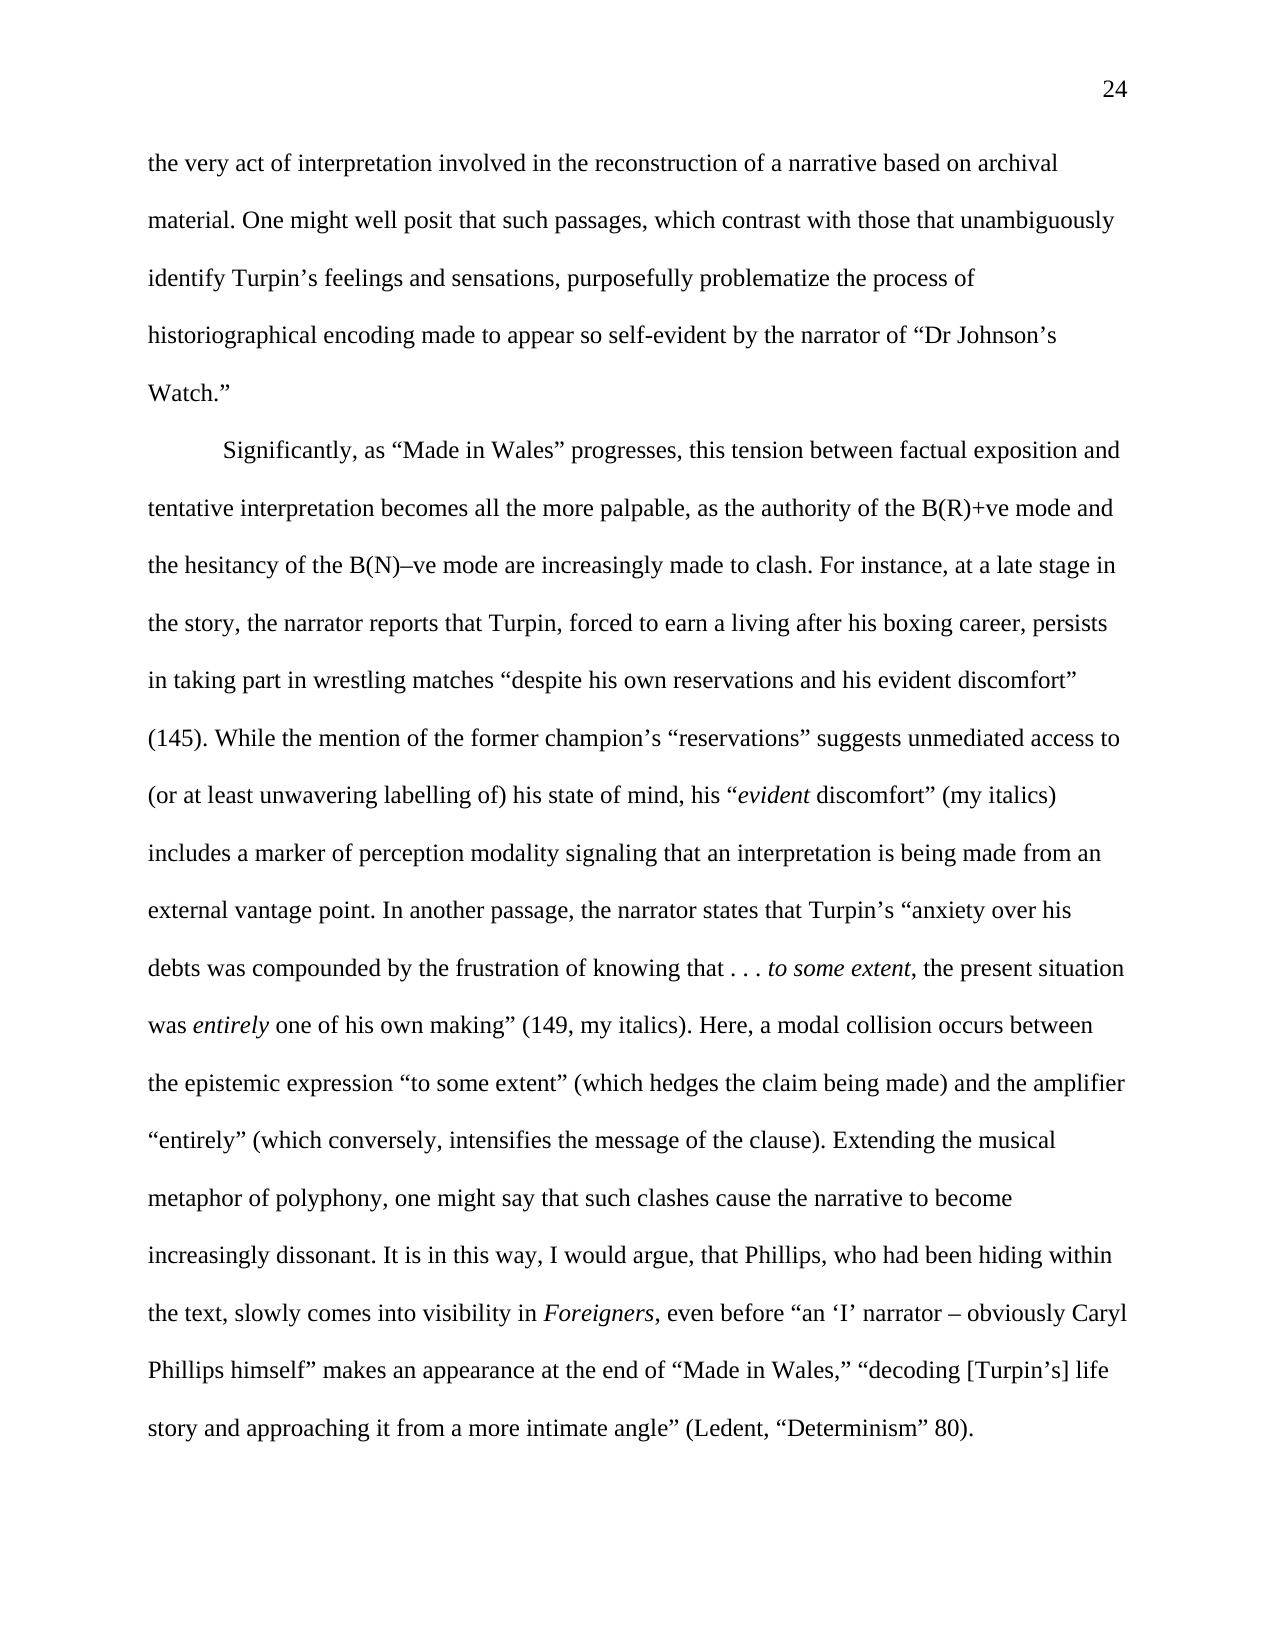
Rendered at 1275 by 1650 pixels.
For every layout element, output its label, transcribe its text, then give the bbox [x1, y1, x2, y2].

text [148, 148, 1127, 406]
text Significantly, as “Made in Wales” progresses, this tension between factual exposition and tentative interpretation becomes all the more palpable, as the authority of the B(R)+ve mode and the hesitancy of the B(N)–ve mode are increasingly made to clash. For instance, at a late stage in the story, the narrator reports that Turpin, forced to earn a living after his boxing career, persists in taking part in wrestling matches “despite his own reservations and his evident discomfort” (145). While the mention of the former champion’s “reservations” suggests unmediated access to (or at least unwavering labelling of) his state of mind, his “evident discomfort” (my italics) includes a marker of perception modality signaling that an interpretation is being made from an external vantage point. In another passage, the narrator states that Turpin’s “anxiety over his debts was compounded by the frustration of knowing that . . . to some extent, the present situation was entirely one of his own making” (149, my italics). Here, a modal collision occurs between the epistemic expression “to some extent” (which hedges the claim being made) and the amplifier “entirely” (which conversely, intensifies the message of the clause). Extending the musical metaphor of polyphony, one might say that such clashes cause the narrative to become increasingly dissonant. It is in this way, I would argue, that Phillips, who had been hiding within the text, slowly comes into visibility in Foreigners, even before “an ‘I’ narrator – obviously Caryl Phillips himself” makes an appearance at the end of “Made in Wales,” “decoding [Turpin’s] life story and approaching it from a more intimate angle” (Ledent, “Determinism” 80). [148, 435, 1127, 1441]
